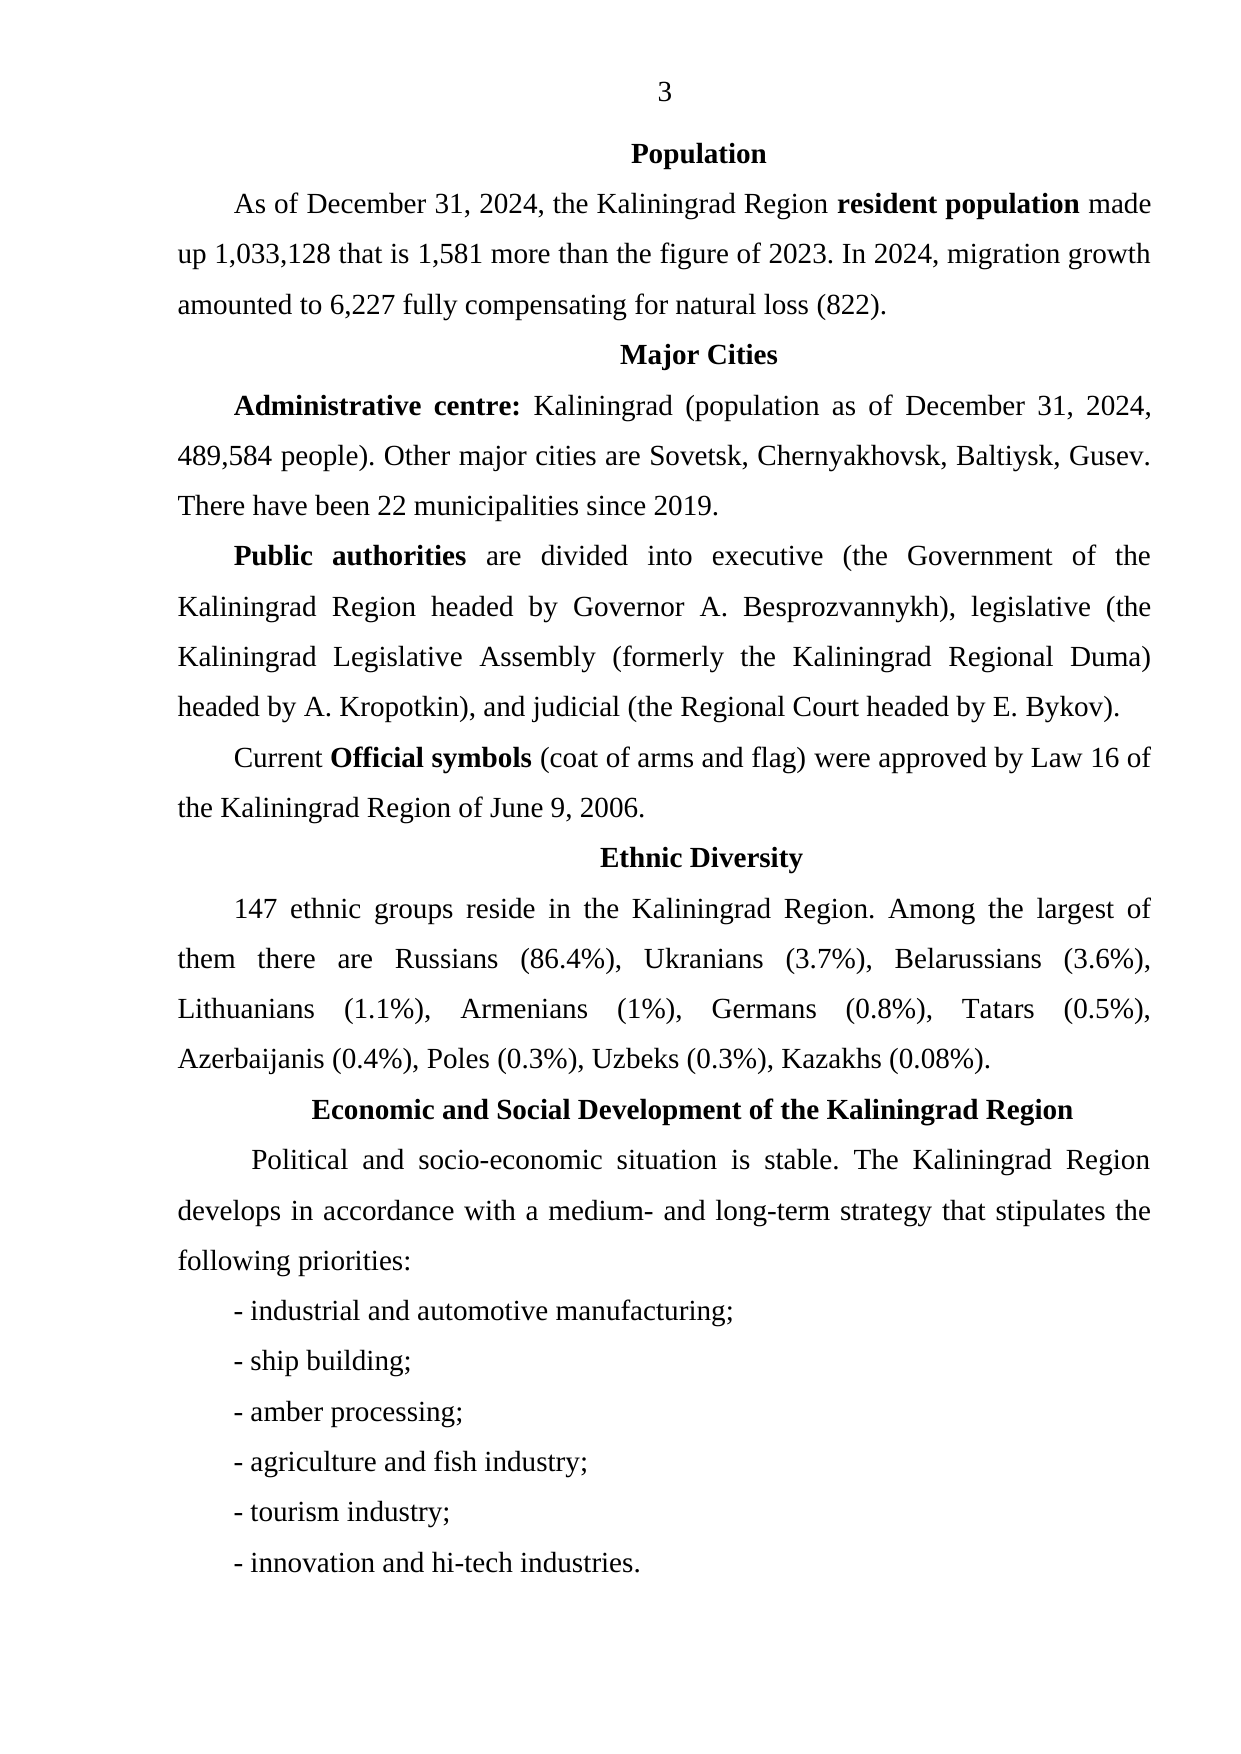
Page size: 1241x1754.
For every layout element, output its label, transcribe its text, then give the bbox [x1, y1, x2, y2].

text - innovation and hi-tech industries. [177, 1545, 1152, 1578]
text Public authorities are divided into executive (the Government of the Kaliningrad Region headed by Governor A. Besprozvannykh), legislative (the Kaliningrad Legislative Assembly (formerly the Kaliningrad Regional Duma) headed by A. Kropotkin), and judicial (the Regional Court headed by E. Bykov). [177, 538, 1152, 723]
text Administrative centre: Kaliningrad (population as of December 31, 2024, 489,584 people). Other major cities are Sovetsk, Chernyakhovsk, Baltiysk, Gusev. There have been 22 municipalities since 2019. [177, 388, 1152, 522]
text - agriculture and fish industry; [177, 1444, 1152, 1478]
text - industrial and automotive manufacturing; [177, 1293, 1152, 1327]
text - tourism industry; [177, 1494, 1152, 1528]
text Economic and Social Development of the Kaliningrad Region [177, 1092, 1152, 1126]
text - ship building; [177, 1343, 1152, 1377]
text Ethnic Diversity [177, 840, 1152, 874]
text Political and socio-economic situation is stable. The Kaliningrad Region develops in accordance with a medium- and long-term strategy that stipulates the following priorities: [177, 1142, 1152, 1276]
text Major Cities [177, 337, 1152, 371]
text Population [177, 136, 1152, 169]
text As of December 31, 2024, the Kaliningrad Region resident population made up 1,033,128 that is 1,581 more than the figure of 2023. In 2024, migration growth amounted to 6,227 fully compensating for natural loss (822). [177, 186, 1152, 321]
text - amber processing; [177, 1394, 1152, 1427]
text 147 ethnic groups reside in the Kaliningrad Region. Among the largest of them there are Russians (86.4%), Ukranians (3.7%), Belarussians (3.6%), Lithuanians (1.1%), Armenians (1%), Germans (0.8%), Tatars (0.5%), Azerbaijanis (0.4%), Poles (0.3%), Uzbeks (0.3%), Kazakhs (0.08%). [177, 891, 1152, 1075]
text Current Official symbols (coat of arms and flag) were approved by Law 16 of the Kaliningrad Region of June 9, 2006. [177, 740, 1152, 824]
